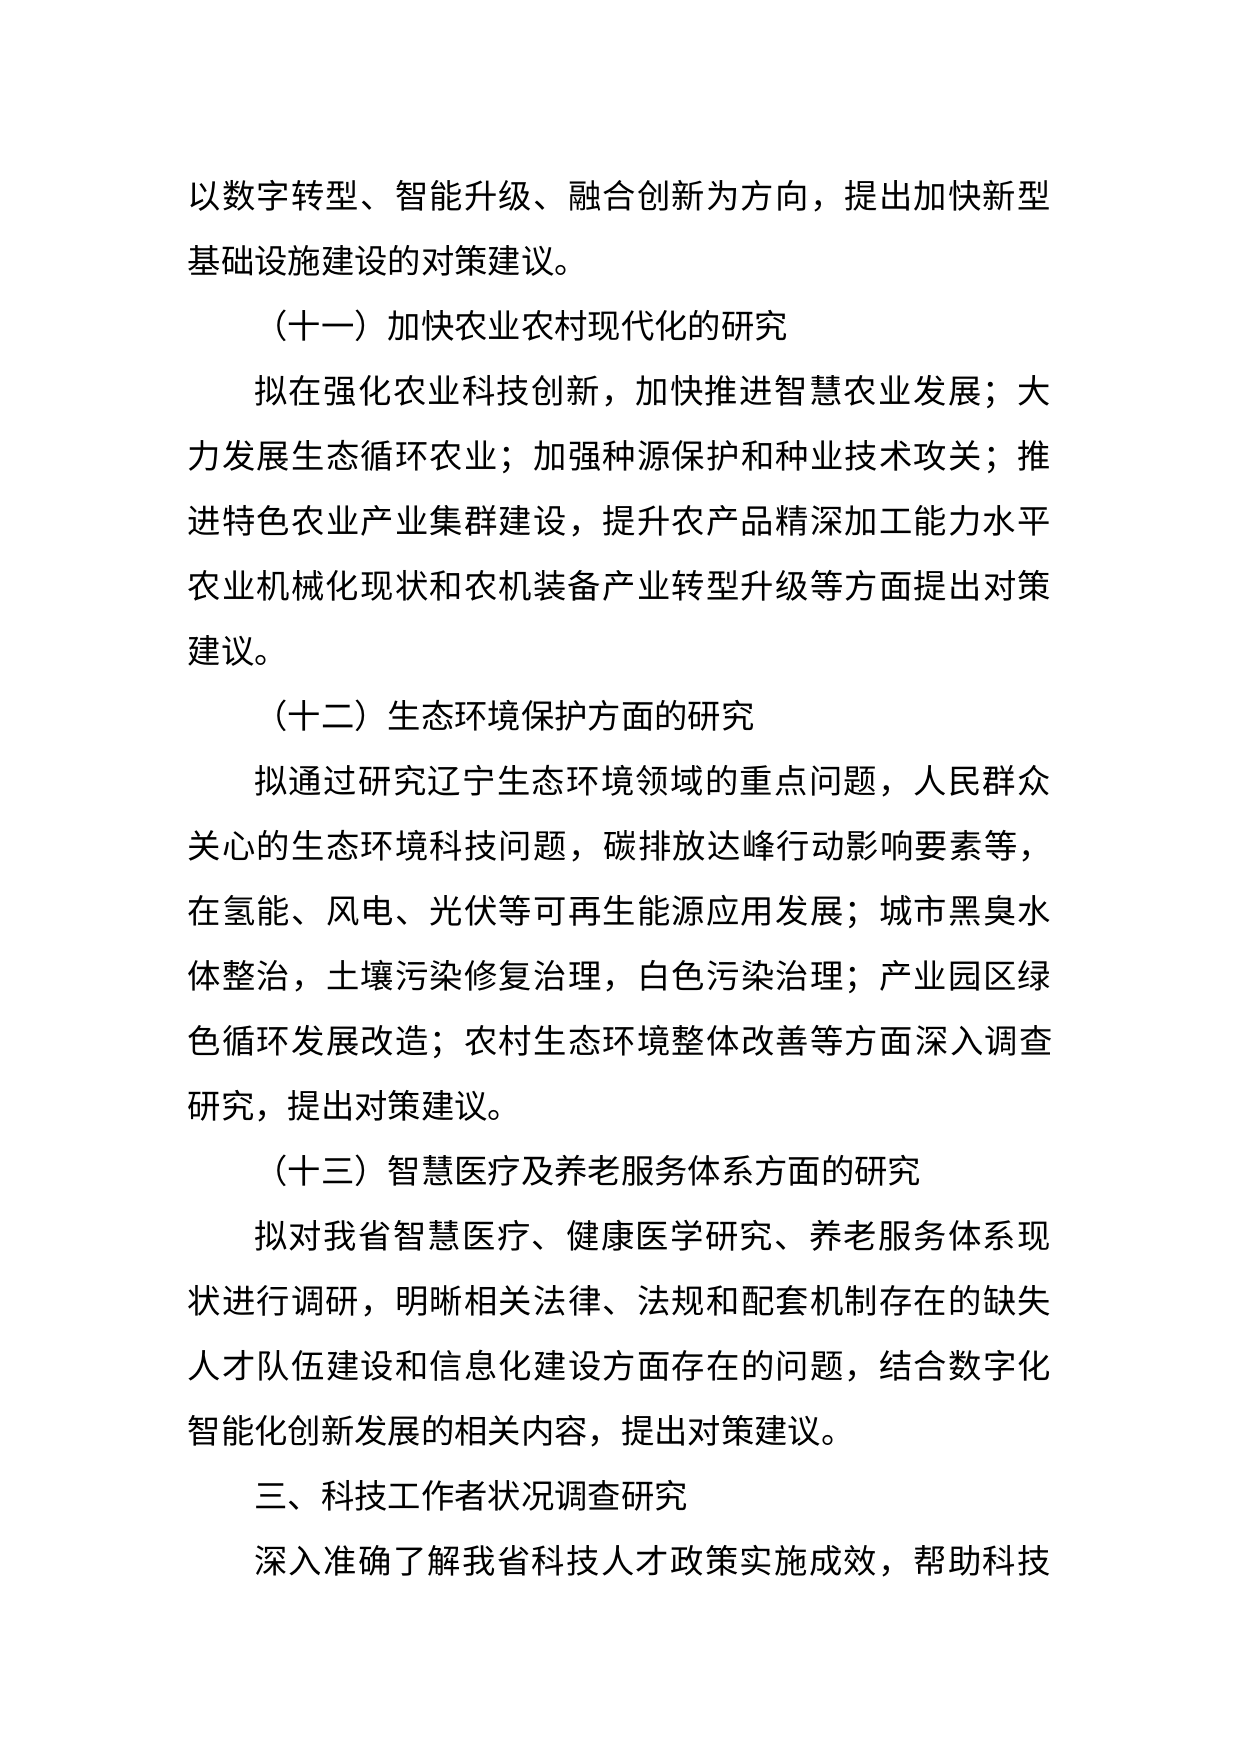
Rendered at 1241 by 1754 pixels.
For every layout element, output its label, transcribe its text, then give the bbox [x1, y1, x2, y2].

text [187, 162, 1053, 292]
text 三、科技工作者状况调查研究 [187, 1462, 1053, 1527]
text 拟在强化农业科技创新，加快推进智慧农业发展；大力发展生态循环农业；加强种源保护和种业技术攻关；推进特色农业产业集群建设，提升农产品精深加工能力水平；农业机械化现状和农机装备产业转型升级等方面提出对策建议。 [187, 357, 1053, 682]
text （十一）加快农业农村现代化的研究 [187, 292, 1053, 357]
text （十三）智慧医疗及养老服务体系方面的研究 [187, 1137, 1053, 1202]
text 拟对我省智慧医疗、健康医学研究、养老服务体系现状进行调研，明晰相关法律、法规和配套机制存在的缺失，人才队伍建设和信息化建设方面存在的问题，结合数字化智能化创新发展的相关内容，提出对策建议。 [187, 1202, 1053, 1462]
text （十二）生态环境保护方面的研究 [187, 682, 1053, 747]
text 拟通过研究辽宁生态环境领域的重点问题，人民群众关心的生态环境科技问题，碳排放达峰行动影响要素等，在氢能、风电、光伏等可再生能源应用发展；城市黑臭水体整治，土壤污染修复治理，白色污染治理；产业园区绿色循环发展改造；农村生态环境整体改善等方面深入调查研究，提出对策建议。 [187, 747, 1053, 1137]
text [187, 1527, 1053, 1592]
